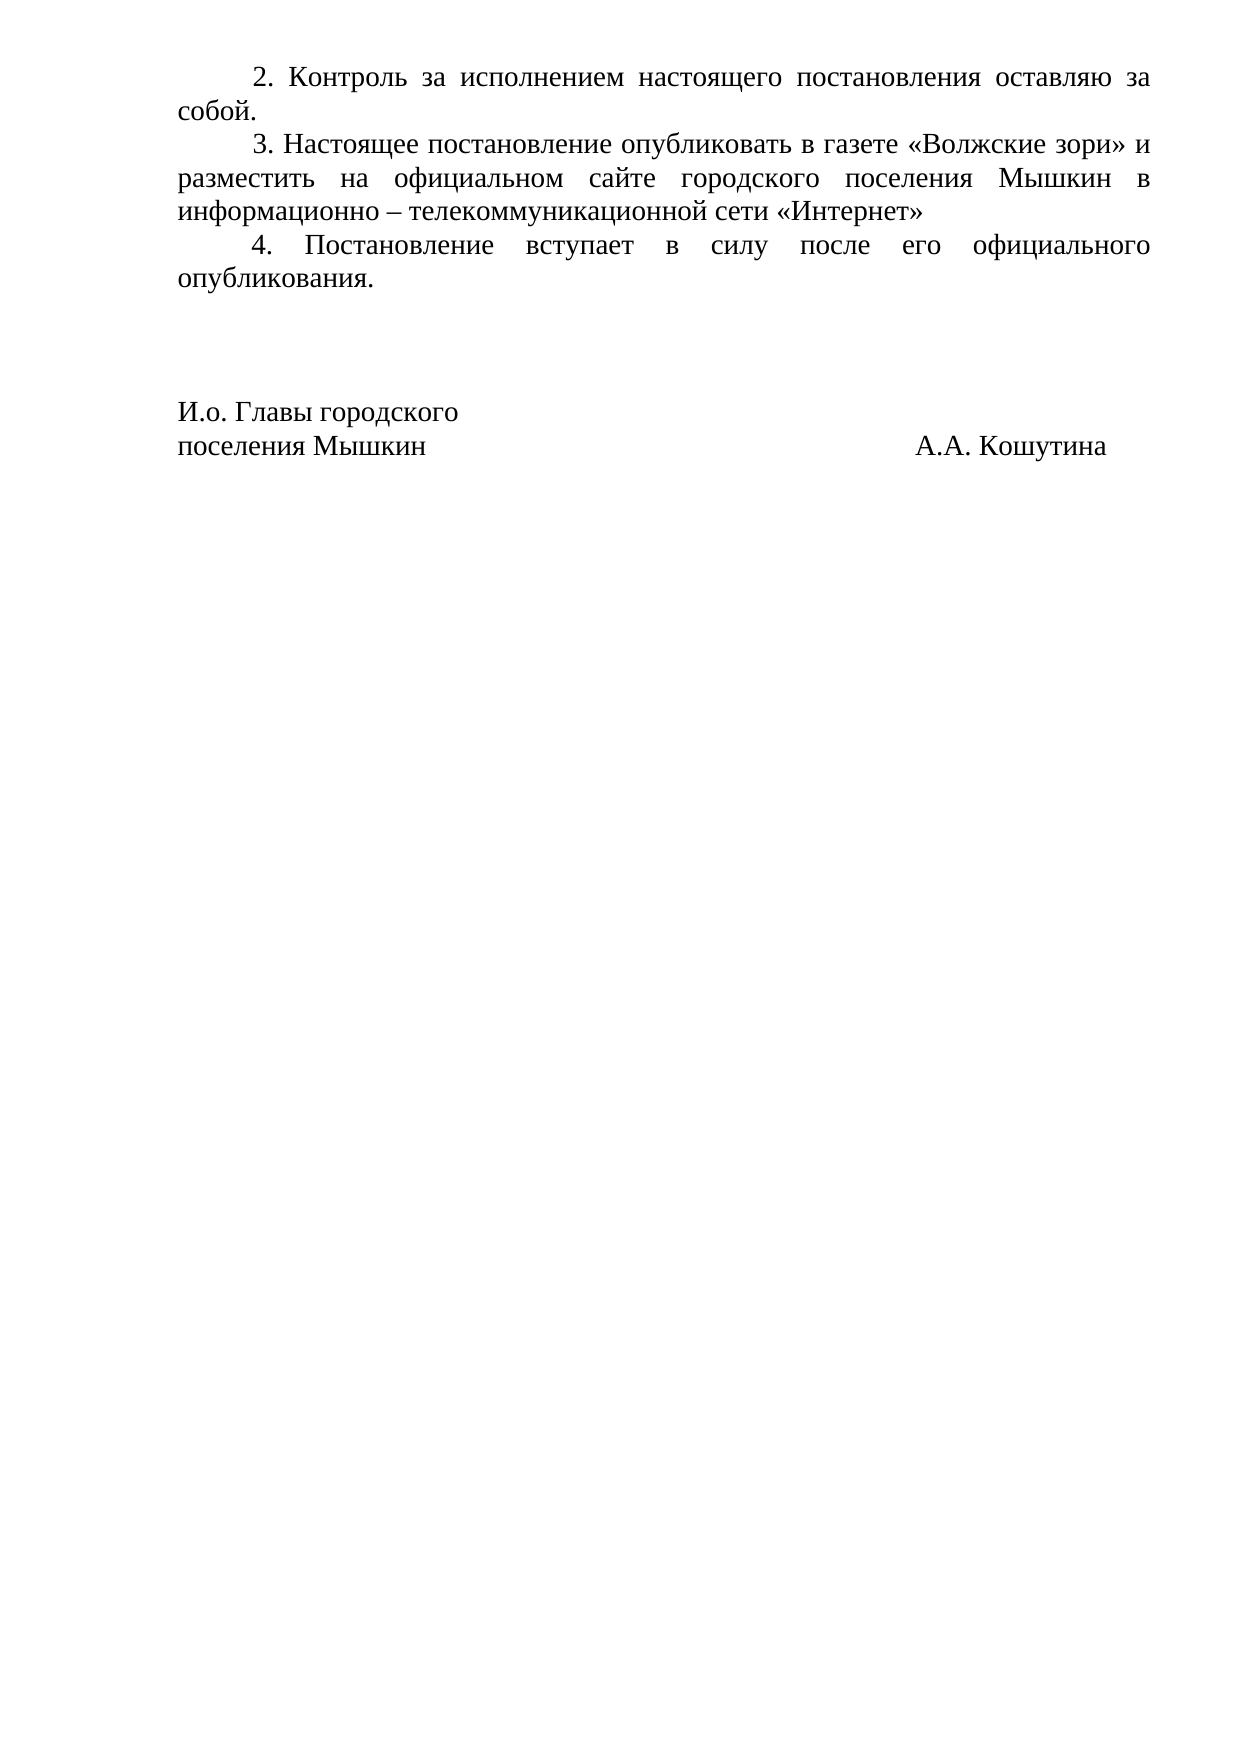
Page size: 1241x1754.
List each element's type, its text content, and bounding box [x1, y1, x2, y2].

text 3. Настоящее постановление опубликовать в газете «Волжские зори» и разместить на официальном сайте городского поселения Мышкин в информационно – телекоммуникационной сети «Интернет» [177, 126, 1152, 227]
text 2. Контроль за исполнением настоящего постановления оставляю за собой. [177, 59, 1152, 126]
text И.о. Главы городского [177, 394, 1152, 428]
text 4. Постановление вступает в силу после его официального опубликования. [177, 227, 1152, 294]
text поселения Мышкин А.А. Кошутина [177, 428, 1152, 462]
